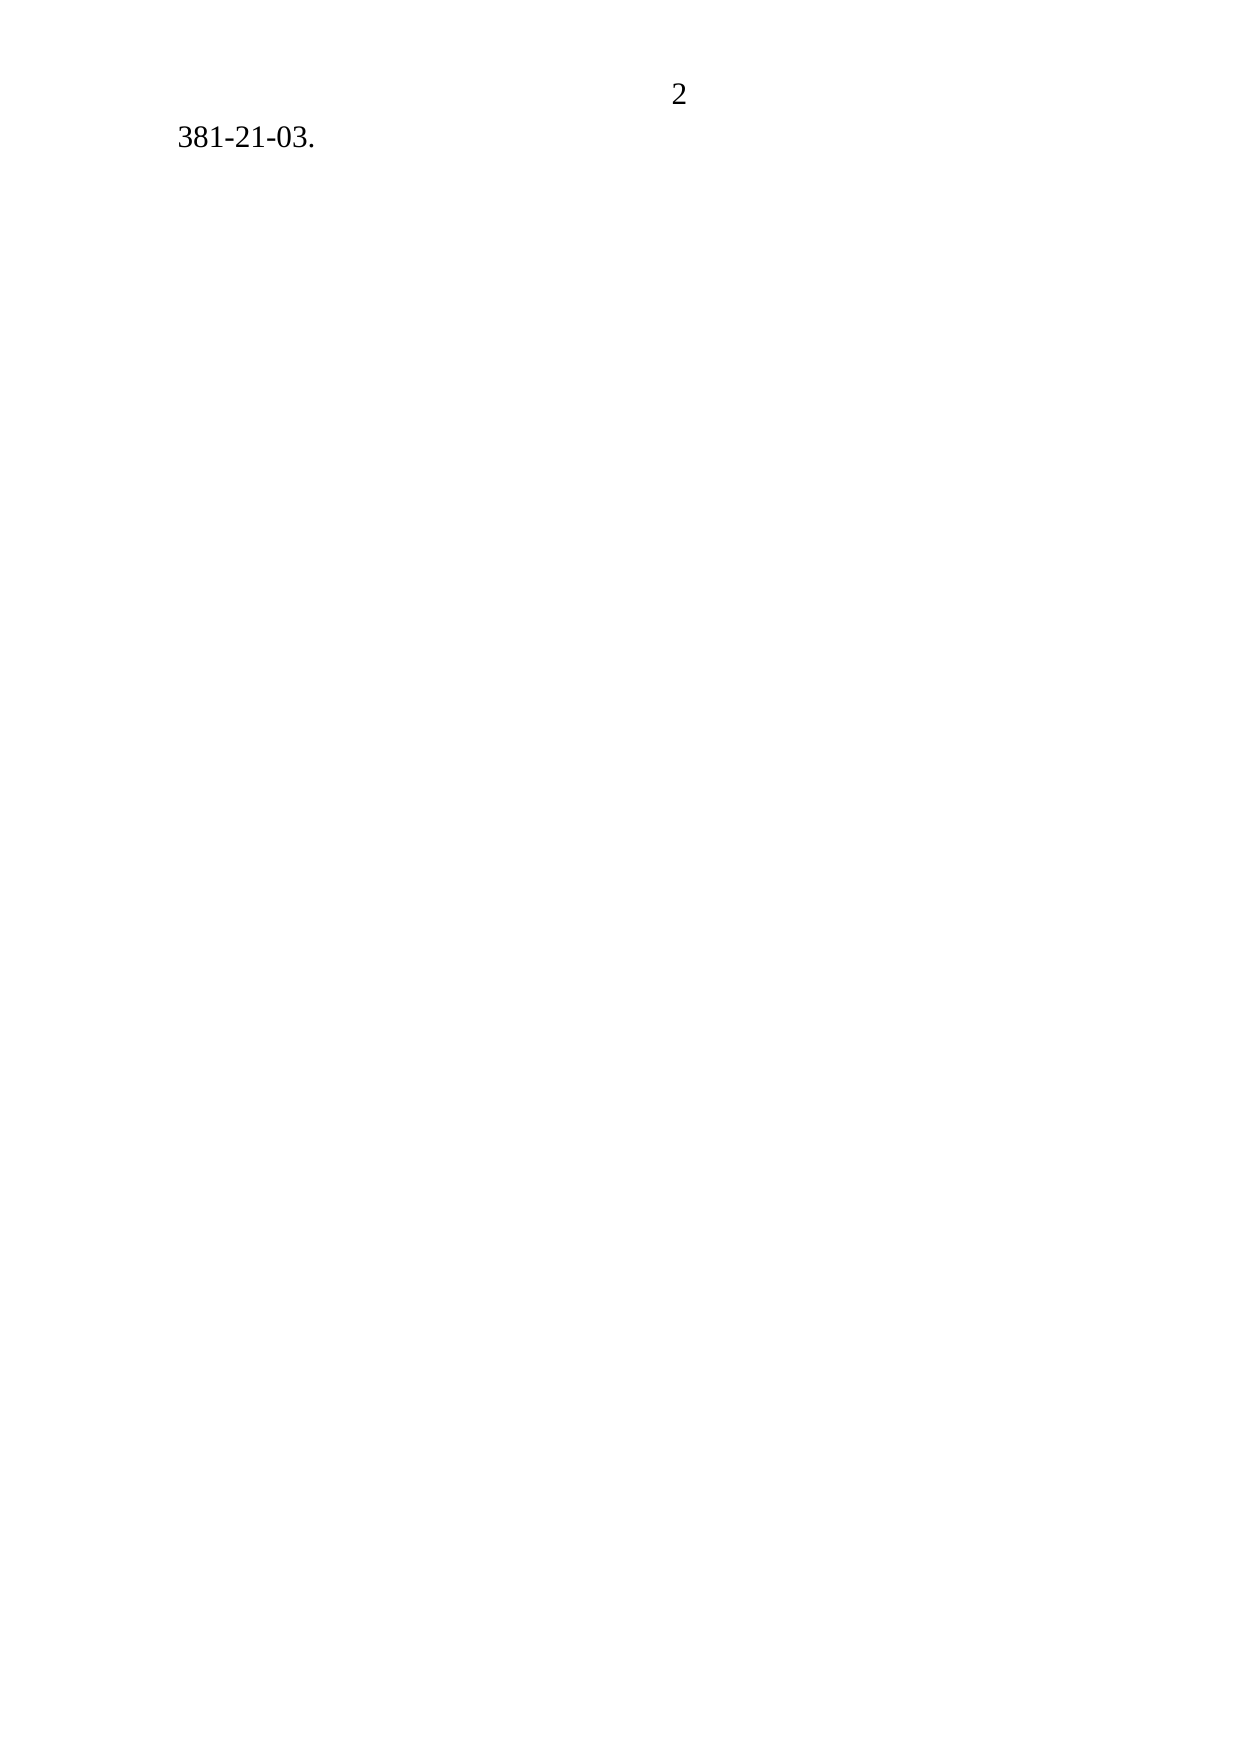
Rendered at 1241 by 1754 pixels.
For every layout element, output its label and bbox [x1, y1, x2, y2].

text [177, 118, 1181, 154]
